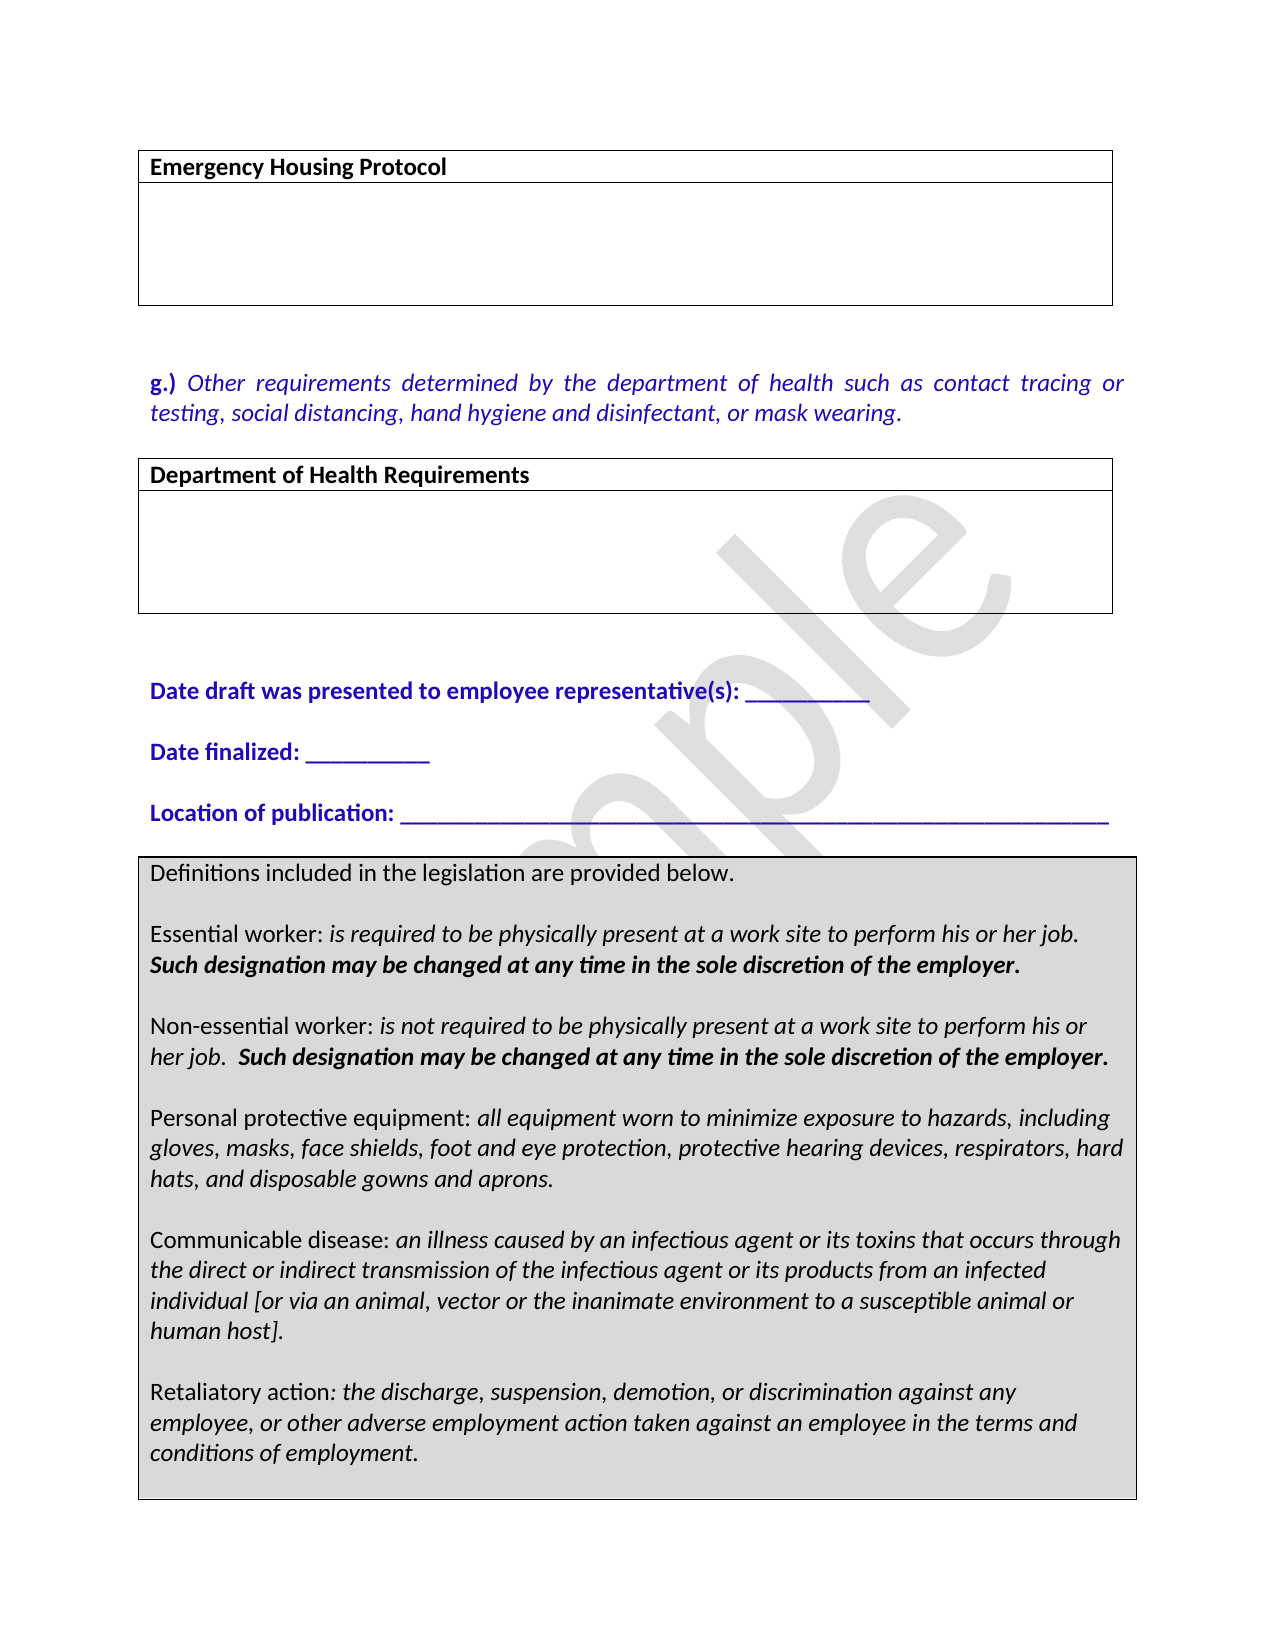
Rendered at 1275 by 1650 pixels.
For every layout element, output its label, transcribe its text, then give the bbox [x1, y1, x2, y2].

text Date finalized: __________ [150, 736, 1125, 767]
text g.) Other requirements determined by the department of health such as contact tracing or testing, social distancing, hand hygiene and disinfectant, or mask wearing. [150, 367, 1125, 428]
table_header Department of Health Requirements [139, 459, 1112, 490]
table_cell [139, 491, 1112, 613]
table_header Emergency Housing Protocol [139, 151, 1112, 182]
table_header Definitions included in the legislation are provided below. Essential worker: is required to be physically present at a work site to perform his or her job. Such designation may be changed at any time in the sole discretion of the employer. Non-essential worker: is not required to be physically present at a work site to perform his or her job. Such designation may be changed at any time in the sole discretion of the employer. Personal protective equipment: all equipment worn to minimize exposure to hazards, including gloves, masks, face shields, foot and eye protection, protective hearing devices, respirators, hard hats, and disposable gowns and aprons. Communicable disease: an illness caused by an infectious agent or its toxins that occurs through the direct or indirect transmission of the infectious agent or its products from an infected individual [or via an animal, vector or the inanimate environment to a susceptible animal or human host]. Retaliatory action: the discharge, suspension, demotion, or discrimination against any employee, or other adverse employment action taken against an employee in the terms and conditions of employment. [139, 858, 1136, 1498]
text Location of publication: _________________________________________________________ [150, 797, 1125, 828]
table_cell [139, 183, 1112, 305]
text Date draft was presented to employee representative(s): __________ [150, 675, 1125, 706]
